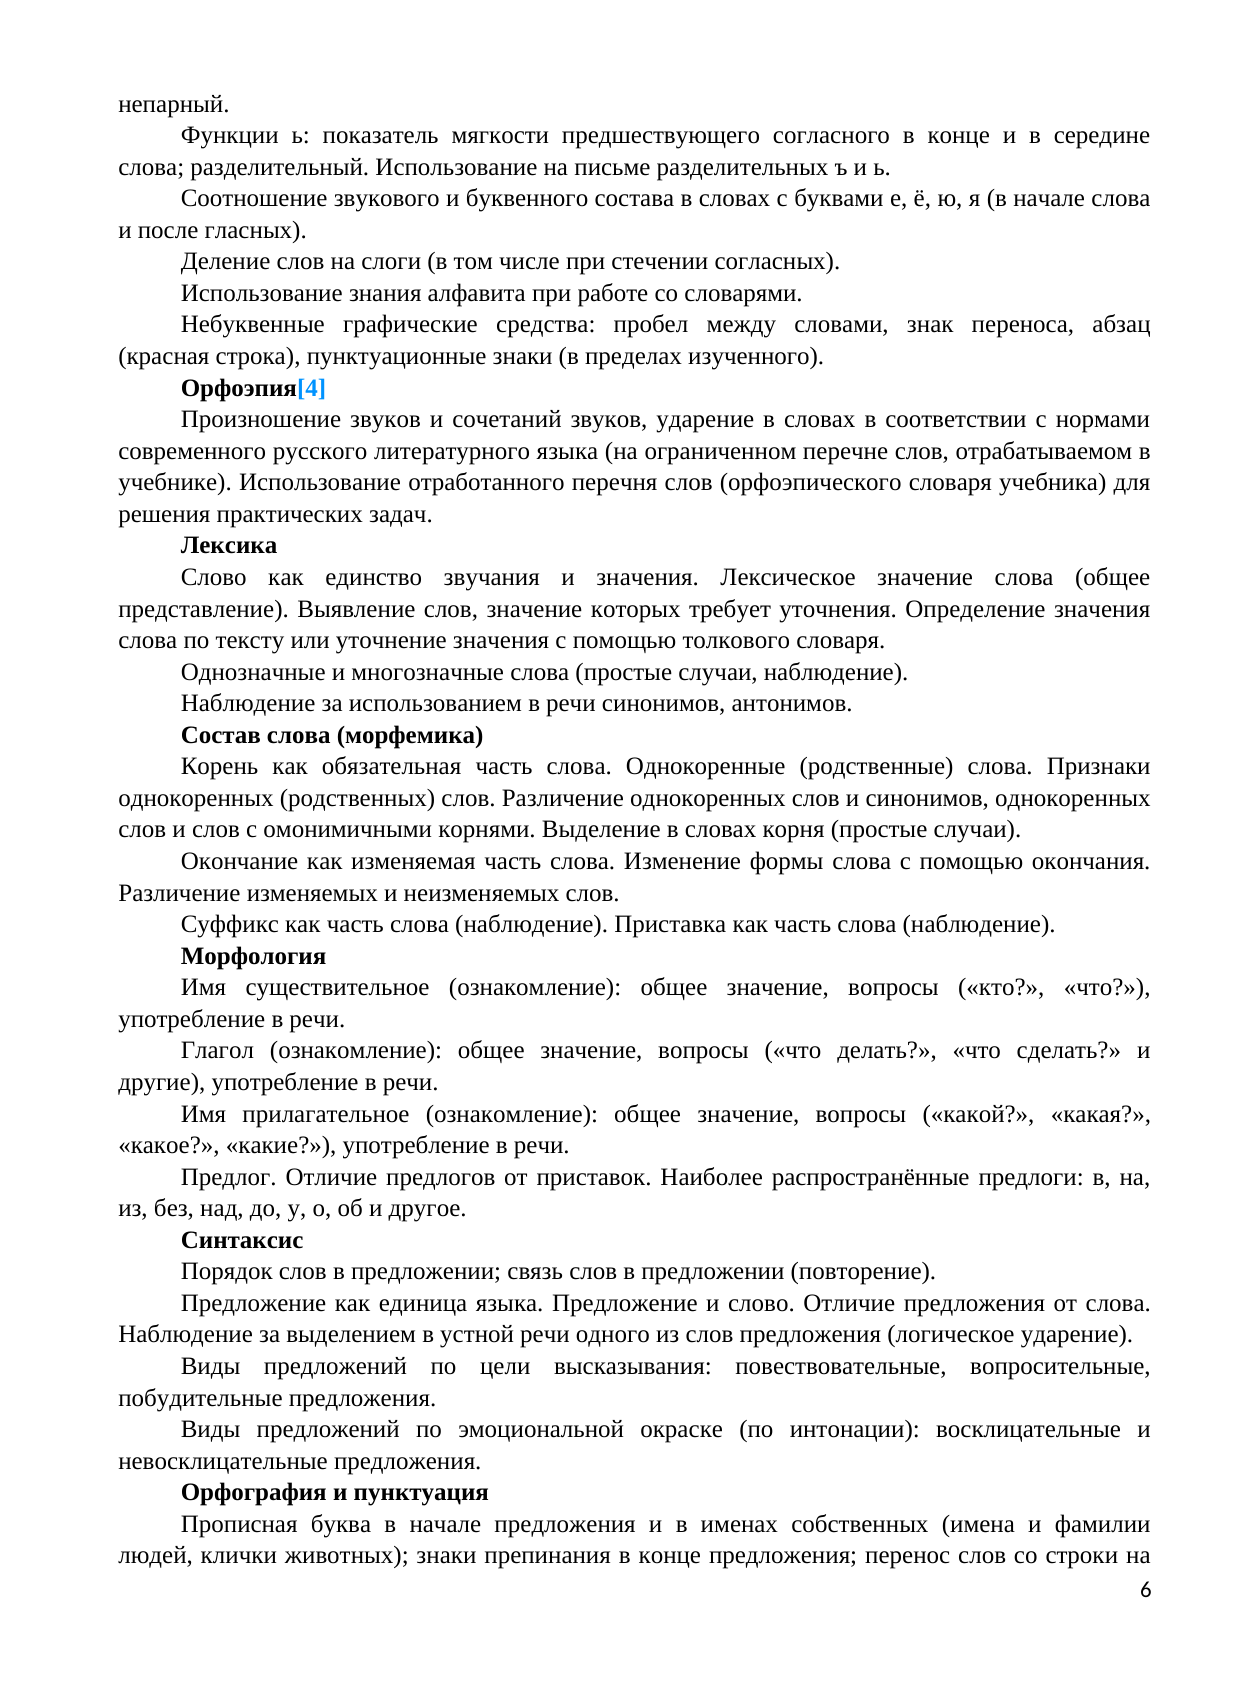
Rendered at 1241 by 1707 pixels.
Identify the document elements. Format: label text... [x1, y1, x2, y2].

text Наблюдение за использованием в речи синонимов, антонимов. [118, 688, 1152, 717]
text Орфоэпия[4] [118, 373, 1152, 401]
text Деление слов на слоги (в том числе при стечении согласных). [118, 246, 1152, 275]
text Однозначные и многозначные слова (простые случаи, наблюдение). [118, 657, 1152, 686]
text Использование знания алфавита при работе со словарями. [118, 278, 1152, 307]
text Виды предложений по цели высказывания: повествовательные, вопросительные, побудительные предложения. [118, 1351, 1152, 1411]
text Слово как единство звучания и значения. Лексическое значение слова (общее представление). Выявление слов, значение которых требует уточнения. Определение значения слова по тексту или уточнение значения с помощью толкового словаря. [118, 562, 1152, 654]
text Окончание как изменяемая часть слова. Изменение формы слова с помощью окончания. Различение изменяемых и неизменяемых слов. [118, 846, 1152, 906]
text Глагол (ознакомление): общее значение, вопросы («что делать?», «что сделать?» и другие), употребление в речи. [118, 1036, 1152, 1096]
text Лексика [118, 531, 1152, 559]
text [118, 1509, 1152, 1569]
text Орфография и пунктуация [118, 1477, 1152, 1506]
text Суффикс как часть слова (наблюдение). Приставка как часть слова (наблюдение). [118, 909, 1152, 938]
text Виды предложений по эмоциональной окраске (по интонации): восклицательные и невосклицательные предложения. [118, 1414, 1152, 1474]
text Состав слова (морфемика) [118, 720, 1152, 749]
text Предлог. Отличие предлогов от приставок. Наиболее распространённые предлоги: в, на, из, без, над, до, у, о, об и другое. [118, 1162, 1152, 1222]
text Синтаксис [118, 1225, 1152, 1254]
text Имя существительное (ознакомление): общее значение, вопросы («кто?», «что?»), употребление в речи. [118, 972, 1152, 1033]
text Морфология [118, 941, 1152, 969]
text Порядок слов в предложении; связь слов в предложении (повторение). [118, 1256, 1152, 1285]
text Небуквенные графические средства: пробел между словами, знак переноса, абзац (красная строка), пунктуационные знаки (в пределах изученного). [118, 309, 1152, 370]
text Произношение звуков и сочетаний звуков, ударение в словах в соответствии с нормами современного русского литературного языка (на ограниченном перечне слов, отрабатываемом в учебнике). Использование отработанного перечня слов (орфоэпического словаря учебника) для решения практических задач. [118, 404, 1152, 528]
text Функции ь: показатель мягкости предшествующего согласного в конце и в середине слова; разделительный. Использование на письме разделительных ъ и ь. [118, 120, 1152, 181]
text Имя прилагательное (ознакомление): общее значение, вопросы («какой?», «какая?», «какое?», «какие?»), употребление в речи. [118, 1099, 1152, 1159]
text Корень как обязательная часть слова. Однокоренные (родственные) слова. Признаки однокоренных (родственных) слов. Различение однокоренных слов и синонимов, однокоренных слов и слов с омонимичными корнями. Выделение в словах корня (простые случаи). [118, 751, 1152, 843]
text Соотношение звукового и буквенного состава в словах с буквами е, ё, ю, я (в начале слова и после гласных). [118, 183, 1152, 244]
text Предложение как единица языка. Предложение и слово. Отличие предложения от слова. Наблюдение за выделением в устной речи одного из слов предложения (логическое ударение). [118, 1288, 1152, 1348]
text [118, 89, 1152, 117]
